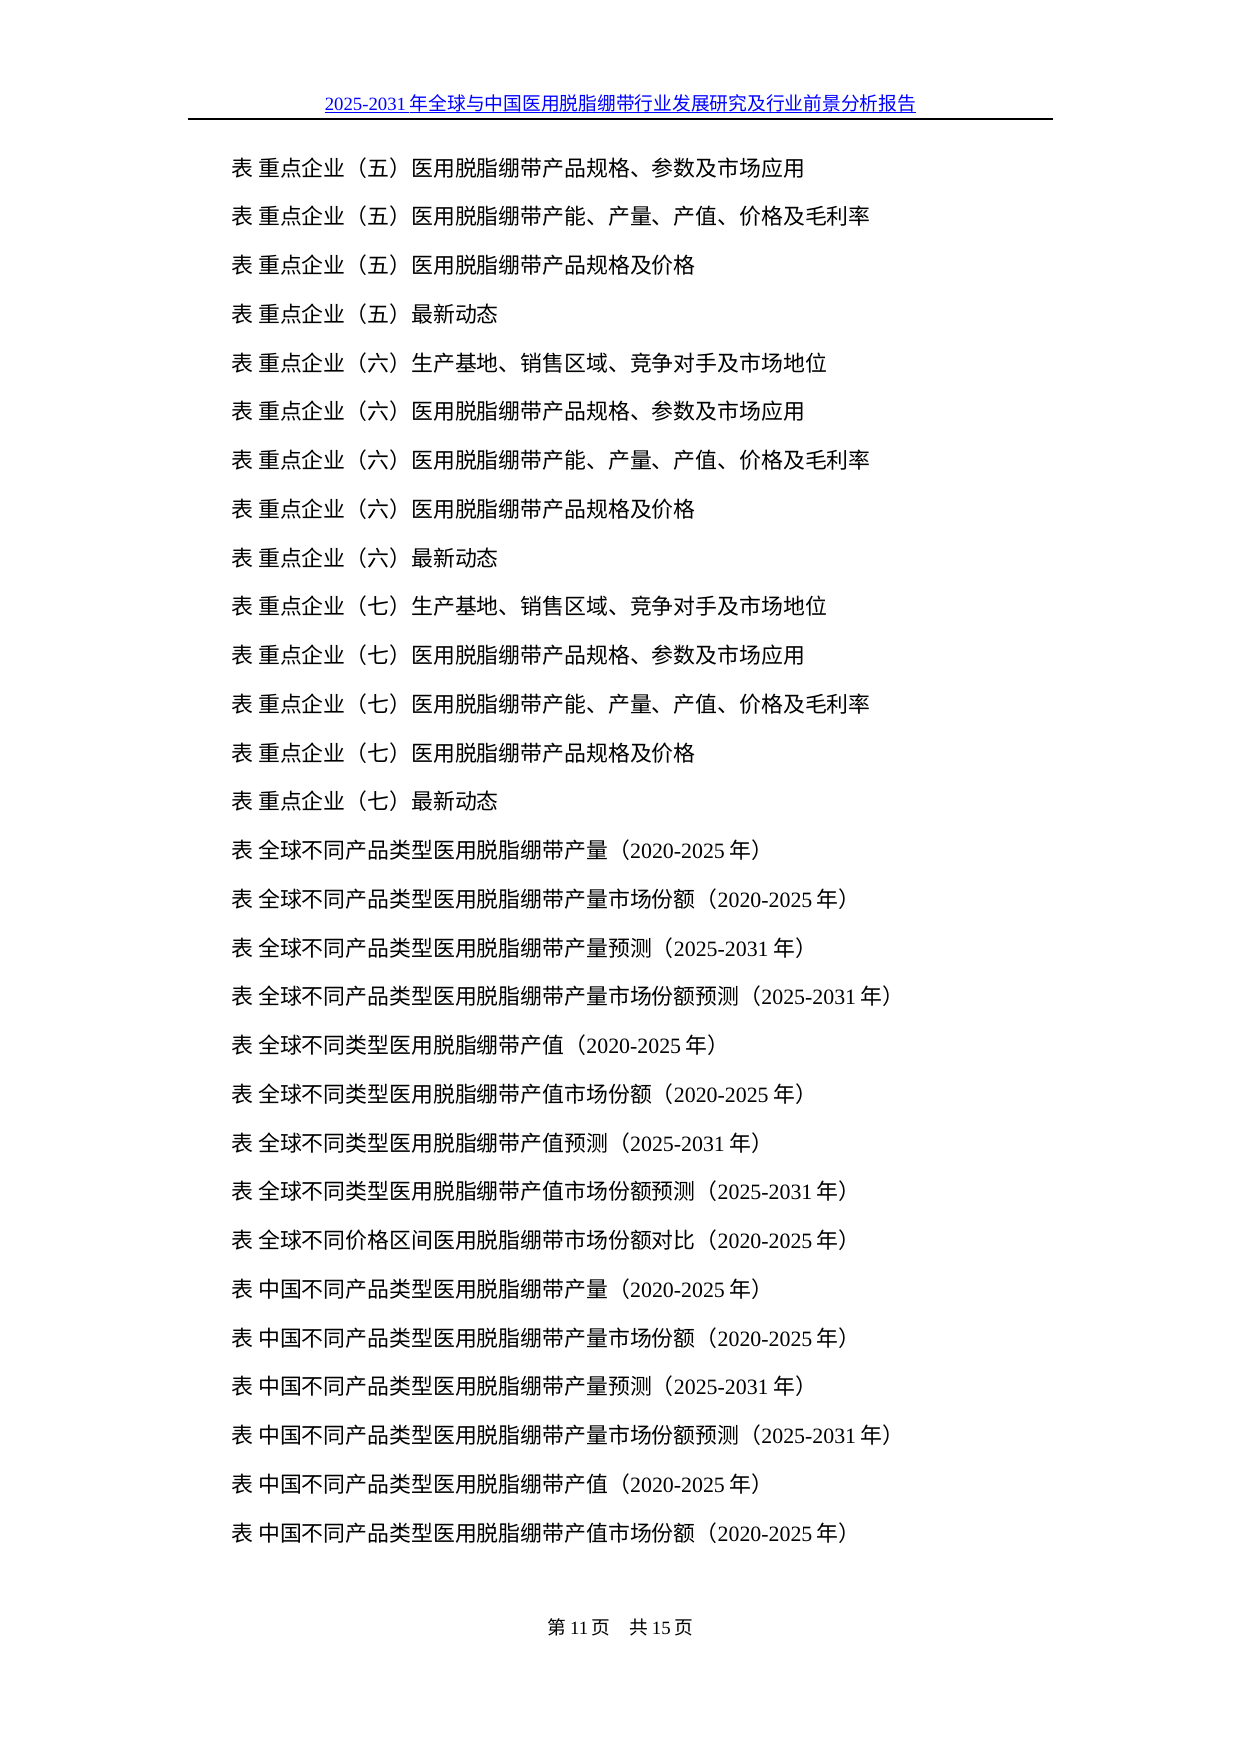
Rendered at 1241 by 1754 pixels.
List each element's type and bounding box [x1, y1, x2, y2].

text [187, 150, 1053, 1548]
